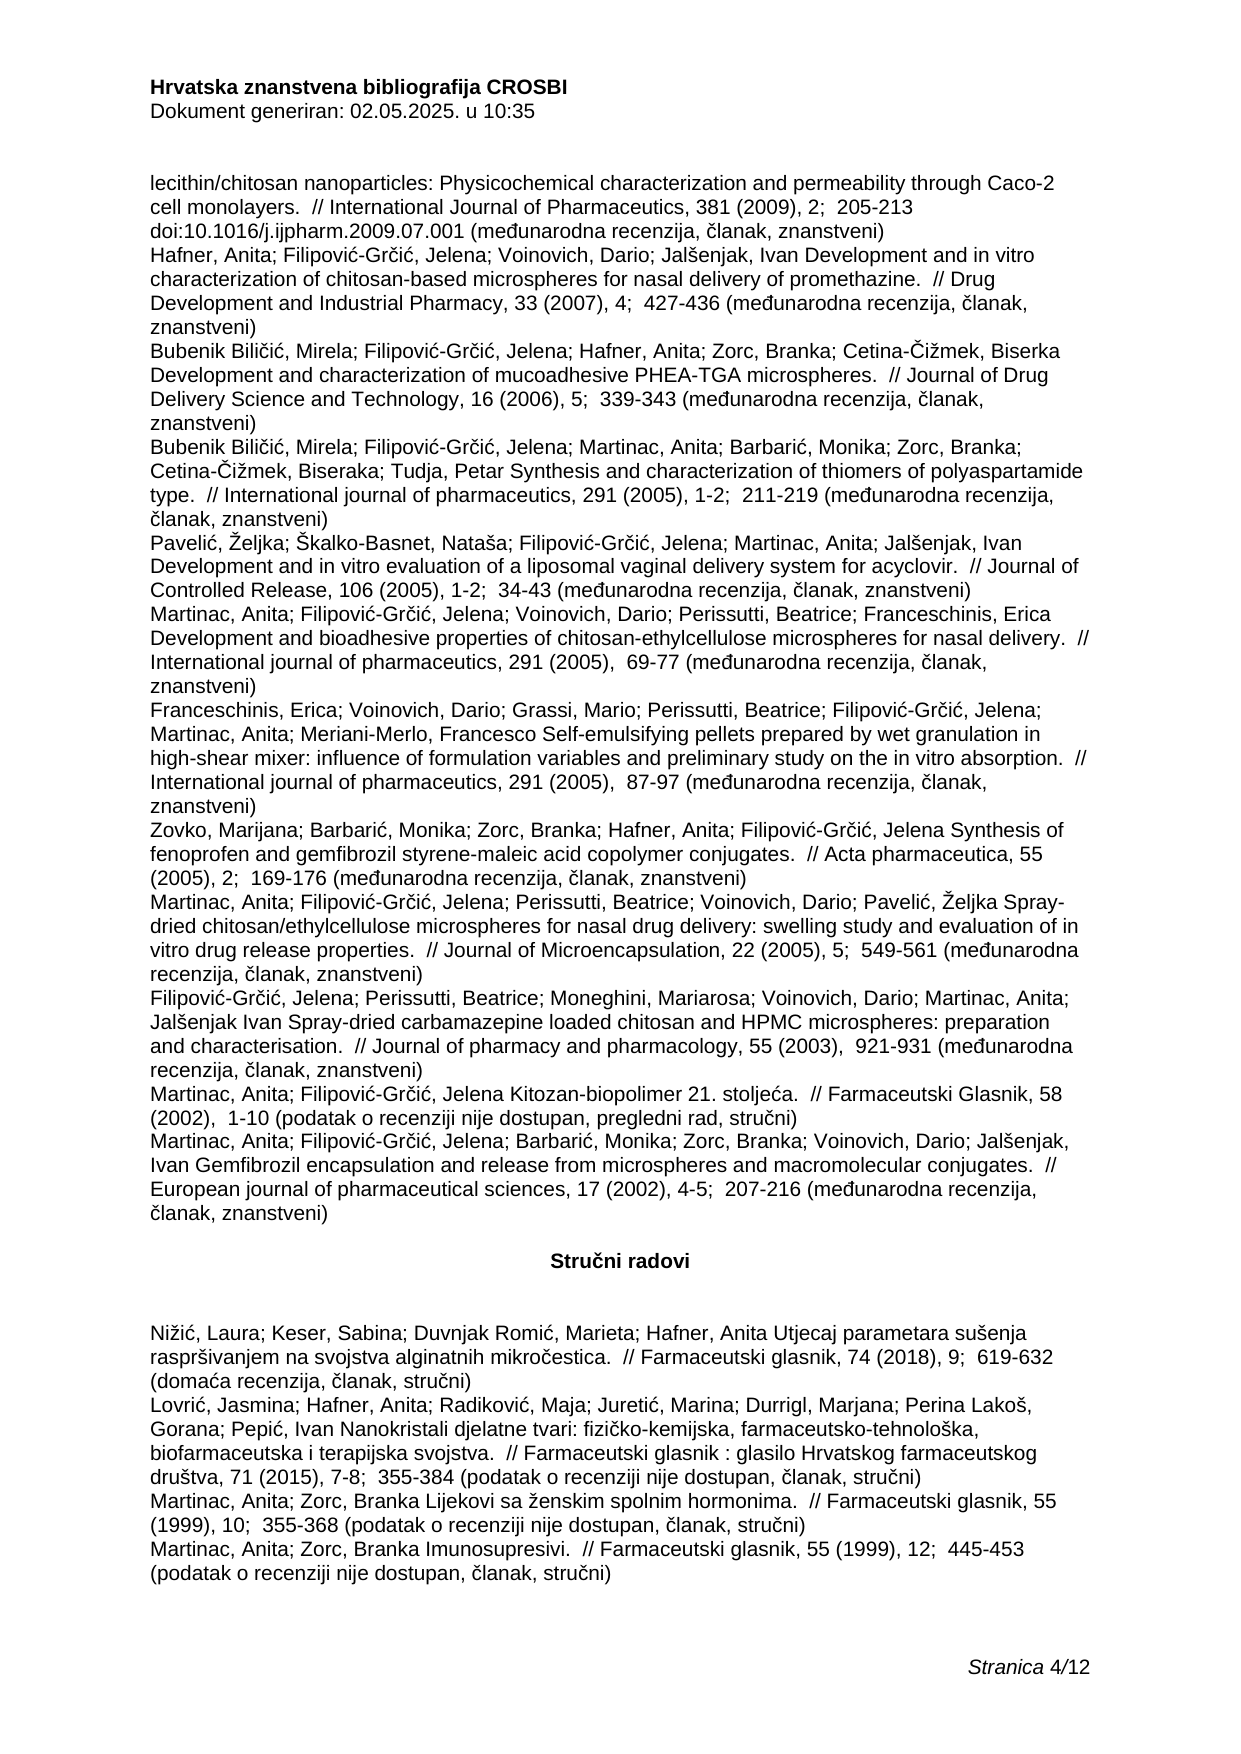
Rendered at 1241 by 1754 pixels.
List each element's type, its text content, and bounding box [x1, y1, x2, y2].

text Martinac, Anita; Filipović-Grčić, Jelena; Voinovich, Dario; Perissutti, Beatrice; Franceschinis, Erica [150, 602, 1090, 698]
text Bubenik Biličić, Mirela; Filipović-Grčić, Jelena; Hafner, Anita; Zorc, Branka; Cetina-Čižmek, Biserka [150, 339, 1090, 434]
text Pavelić, Željka; Škalko-Basnet, Nataša; Filipović-Grčić, Jelena; Martinac, Anita; Jalšenjak, Ivan [150, 530, 1090, 602]
text Lovrić, Jasmina; Hafner, Anita; Radiković, Maja; Juretić, Marina; Durrigl, Marjana; Perina Lakoš, Gorana; Pepić, Ivan [150, 1393, 1090, 1489]
text Nižić, Laura; Keser, Sabina; Duvnjak Romić, Marieta; Hafner, Anita [150, 1321, 1090, 1393]
text Filipović-Grčić, Jelena; Perissutti, Beatrice; Moneghini, Mariarosa; Voinovich, Dario; Martinac, Anita; Jalšenjak Ivan [150, 986, 1090, 1081]
subtitle Stručni radovi [150, 1249, 1090, 1273]
text Martinac, Anita; Zorc, Branka [150, 1537, 1090, 1584]
text Zovko, Marijana; Barbarić, Monika; Zorc, Branka; Hafner, Anita; Filipović-Grčić, Jelena [150, 818, 1090, 890]
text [150, 171, 1090, 243]
text Martinac, Anita; Filipović-Grčić, Jelena [150, 1081, 1090, 1129]
text Martinac, Anita; Zorc, Branka [150, 1489, 1090, 1537]
text Martinac, Anita; Filipović-Grčić, Jelena; Perissutti, Beatrice; Voinovich, Dario; Pavelić, Željka [150, 890, 1090, 986]
text Hafner, Anita; Filipović-Grčić, Jelena; Voinovich, Dario; Jalšenjak, Ivan [150, 243, 1090, 339]
text Franceschinis, Erica; Voinovich, Dario; Grassi, Mario; Perissutti, Beatrice; Filipović-Grčić, Jelena; Martinac, Anita; Meriani-Merlo, Francesco [150, 698, 1090, 818]
text Bubenik Biličić, Mirela; Filipović-Grčić, Jelena; Martinac, Anita; Barbarić, Monika; Zorc, Branka; Cetina-Čižmek, Biseraka; Tudja, Petar [150, 434, 1090, 530]
text Martinac, Anita; Filipović-Grčić, Jelena; Barbarić, Monika; Zorc, Branka; Voinovich, Dario; Jalšenjak, Ivan [150, 1129, 1090, 1225]
